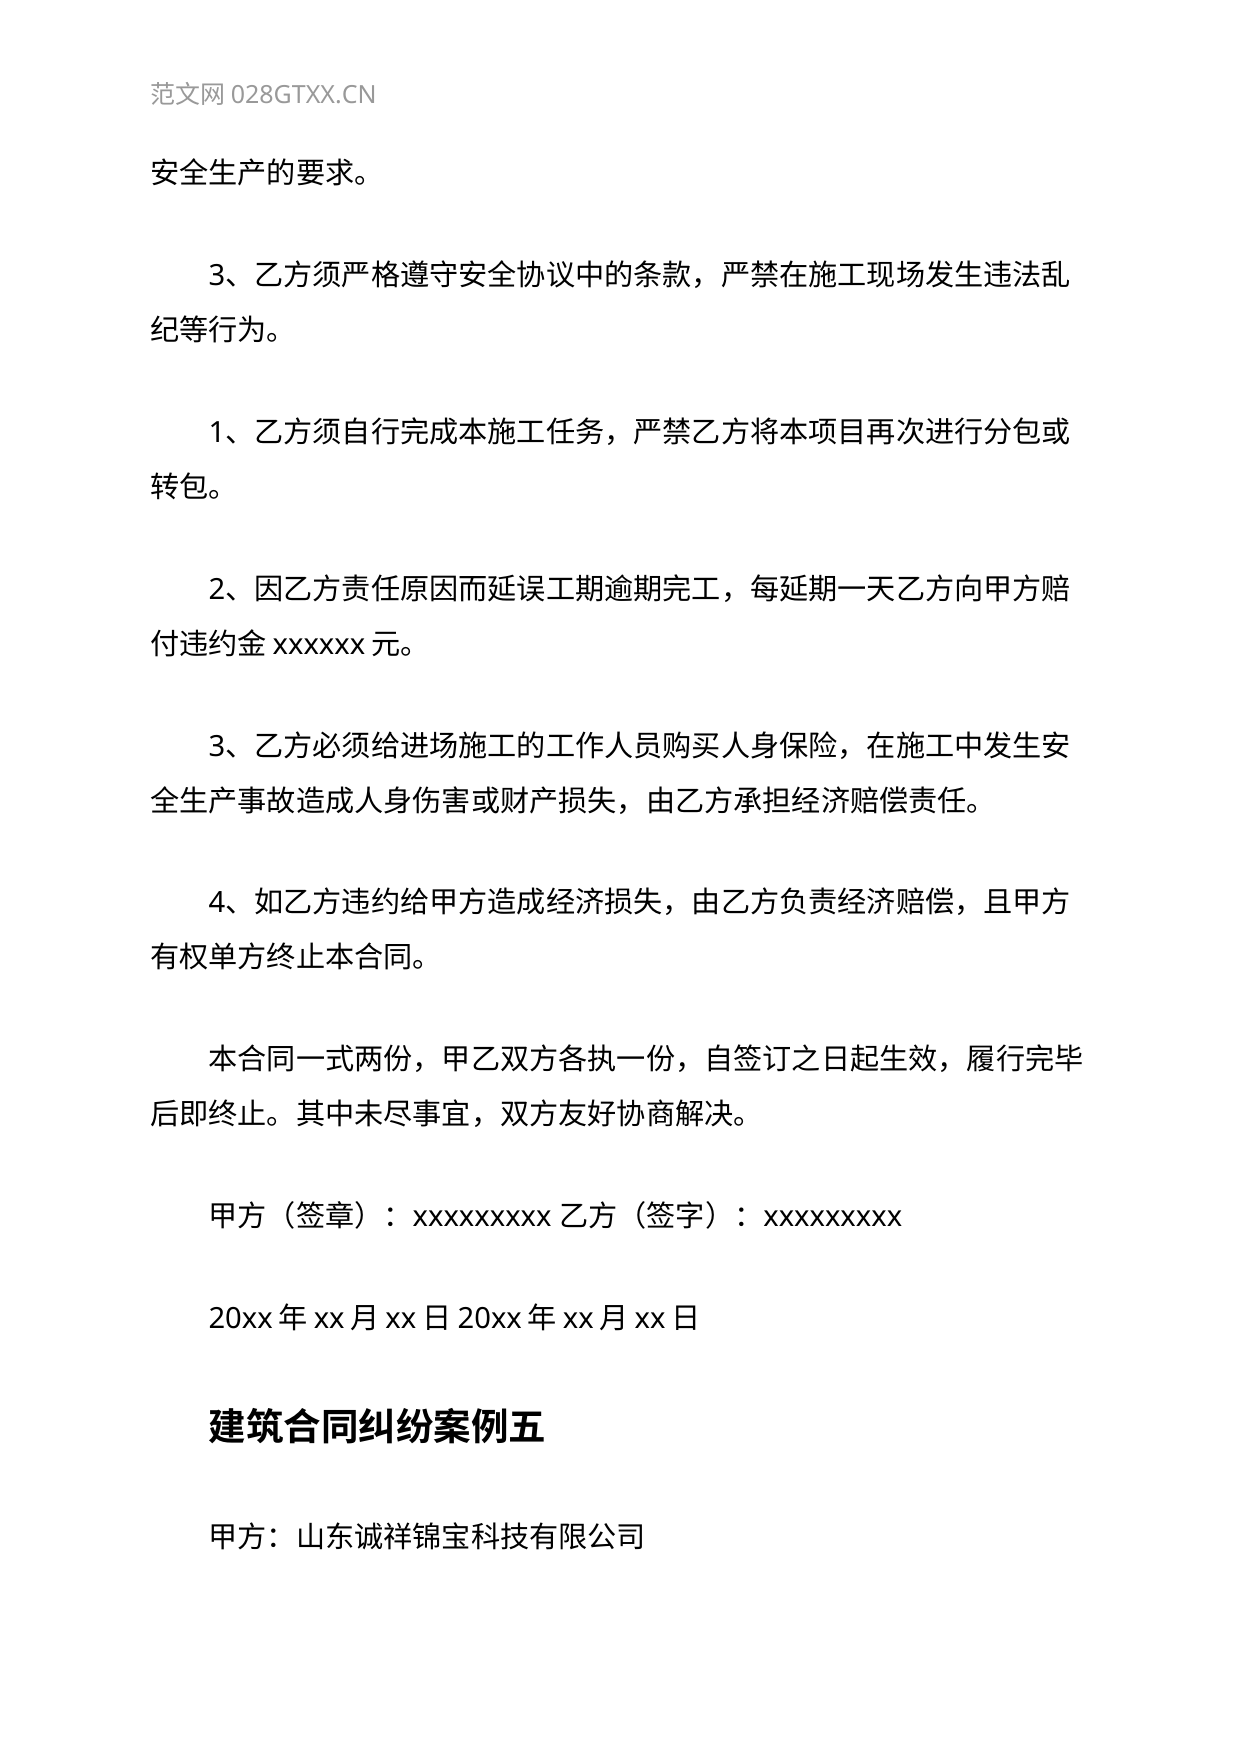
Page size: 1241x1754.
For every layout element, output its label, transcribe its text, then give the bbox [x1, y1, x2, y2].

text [150, 150, 1090, 192]
text 本合同一式两份，甲乙双方各执一份，自签订之日起生效，履行完毕后即终止。其中未尽事宜，双方友好协商解决。 [150, 1036, 1090, 1133]
text 3、乙方须严格遵守安全协议中的条款，严禁在施工现场发生违法乱纪等行为。 [150, 252, 1090, 349]
text 3、乙方必须给进场施工的工作人员购买人身保险，在施工中发生安全生产事故造成人身伤害或财产损失，由乙方承担经济赔偿责任。 [150, 722, 1090, 819]
text 2、因乙方责任原因而延误工期逾期完工，每延期一天乙方向甲方赔付违约金xxxxxx元。 [150, 565, 1090, 663]
text 甲方：山东诚祥锦宝科技有限公司 [150, 1514, 1090, 1556]
text 4、如乙方违约给甲方造成经济损失，由乙方负责经济赔偿，且甲方有权单方终止本合同。 [150, 879, 1090, 976]
text 甲方（签章）：xxxxxxxxx 乙方（签字）：xxxxxxxxx [150, 1192, 1090, 1235]
text 建筑合同纠纷案例五 [150, 1396, 1090, 1451]
text 1、乙方须自行完成本施工任务，严禁乙方将本项目再次进行分包或转包。 [150, 408, 1090, 506]
text 20xx年xx月xx日 20xx年xx月xx日 [150, 1294, 1090, 1337]
